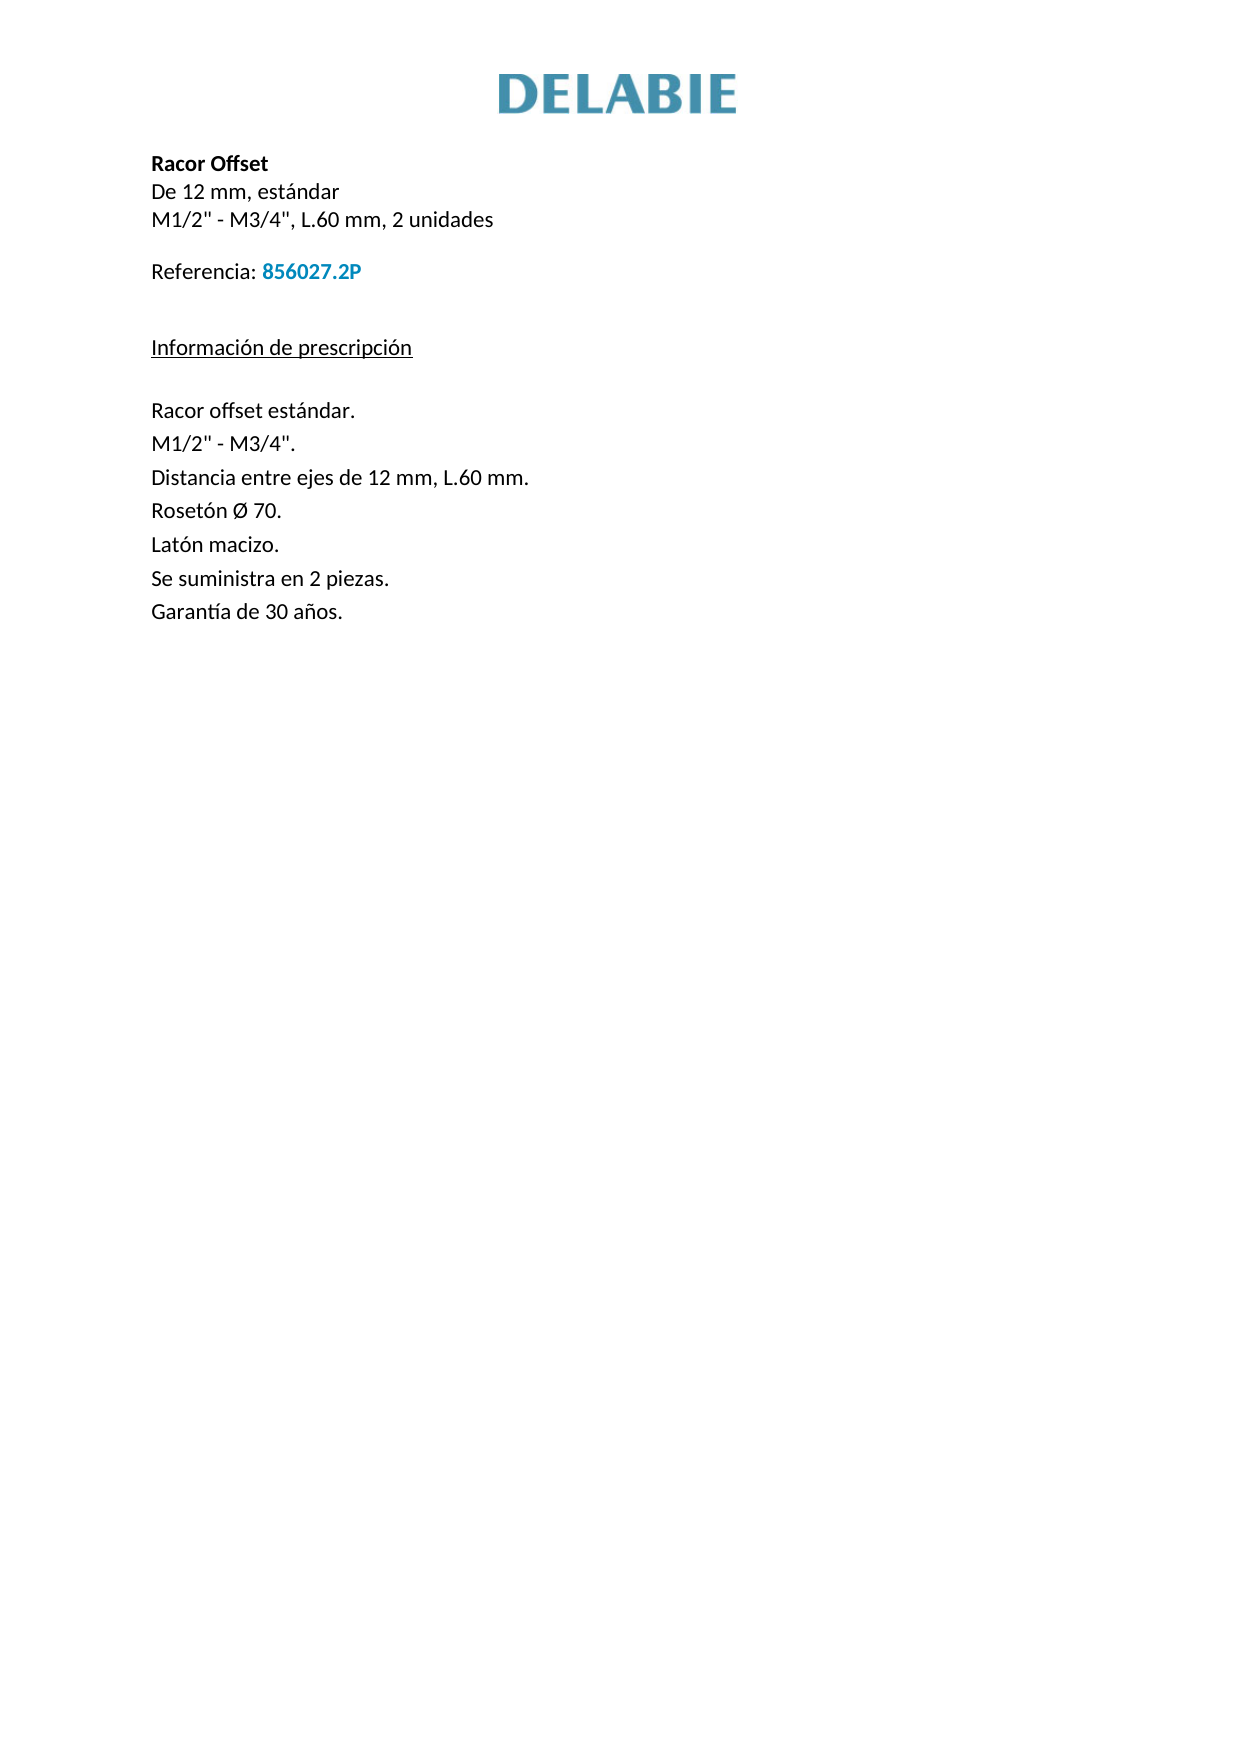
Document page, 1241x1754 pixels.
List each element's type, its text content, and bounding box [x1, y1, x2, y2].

text Racor offset estándar. [151, 396, 1084, 424]
text Información de prescripción [151, 333, 1084, 361]
text M1/2" - M3/4". [151, 429, 1084, 458]
text Garantía de 30 años. [151, 597, 1084, 625]
text Distancia entre ejes de 12 mm, L.60 mm. [151, 463, 1084, 491]
picture [497, 74, 738, 114]
text Rosetón Ø 70. [151, 497, 1084, 525]
text Racor Offset [151, 149, 1084, 177]
text Latón macizo. [151, 530, 1084, 558]
text De 12 mm, estándar [151, 177, 1084, 205]
text Se suministra en 2 piezas. [151, 564, 1084, 592]
text M1/2" - M3/4", L.60 mm, 2 unidades [151, 205, 1084, 233]
text Referencia: 856027.2P [151, 257, 1084, 285]
